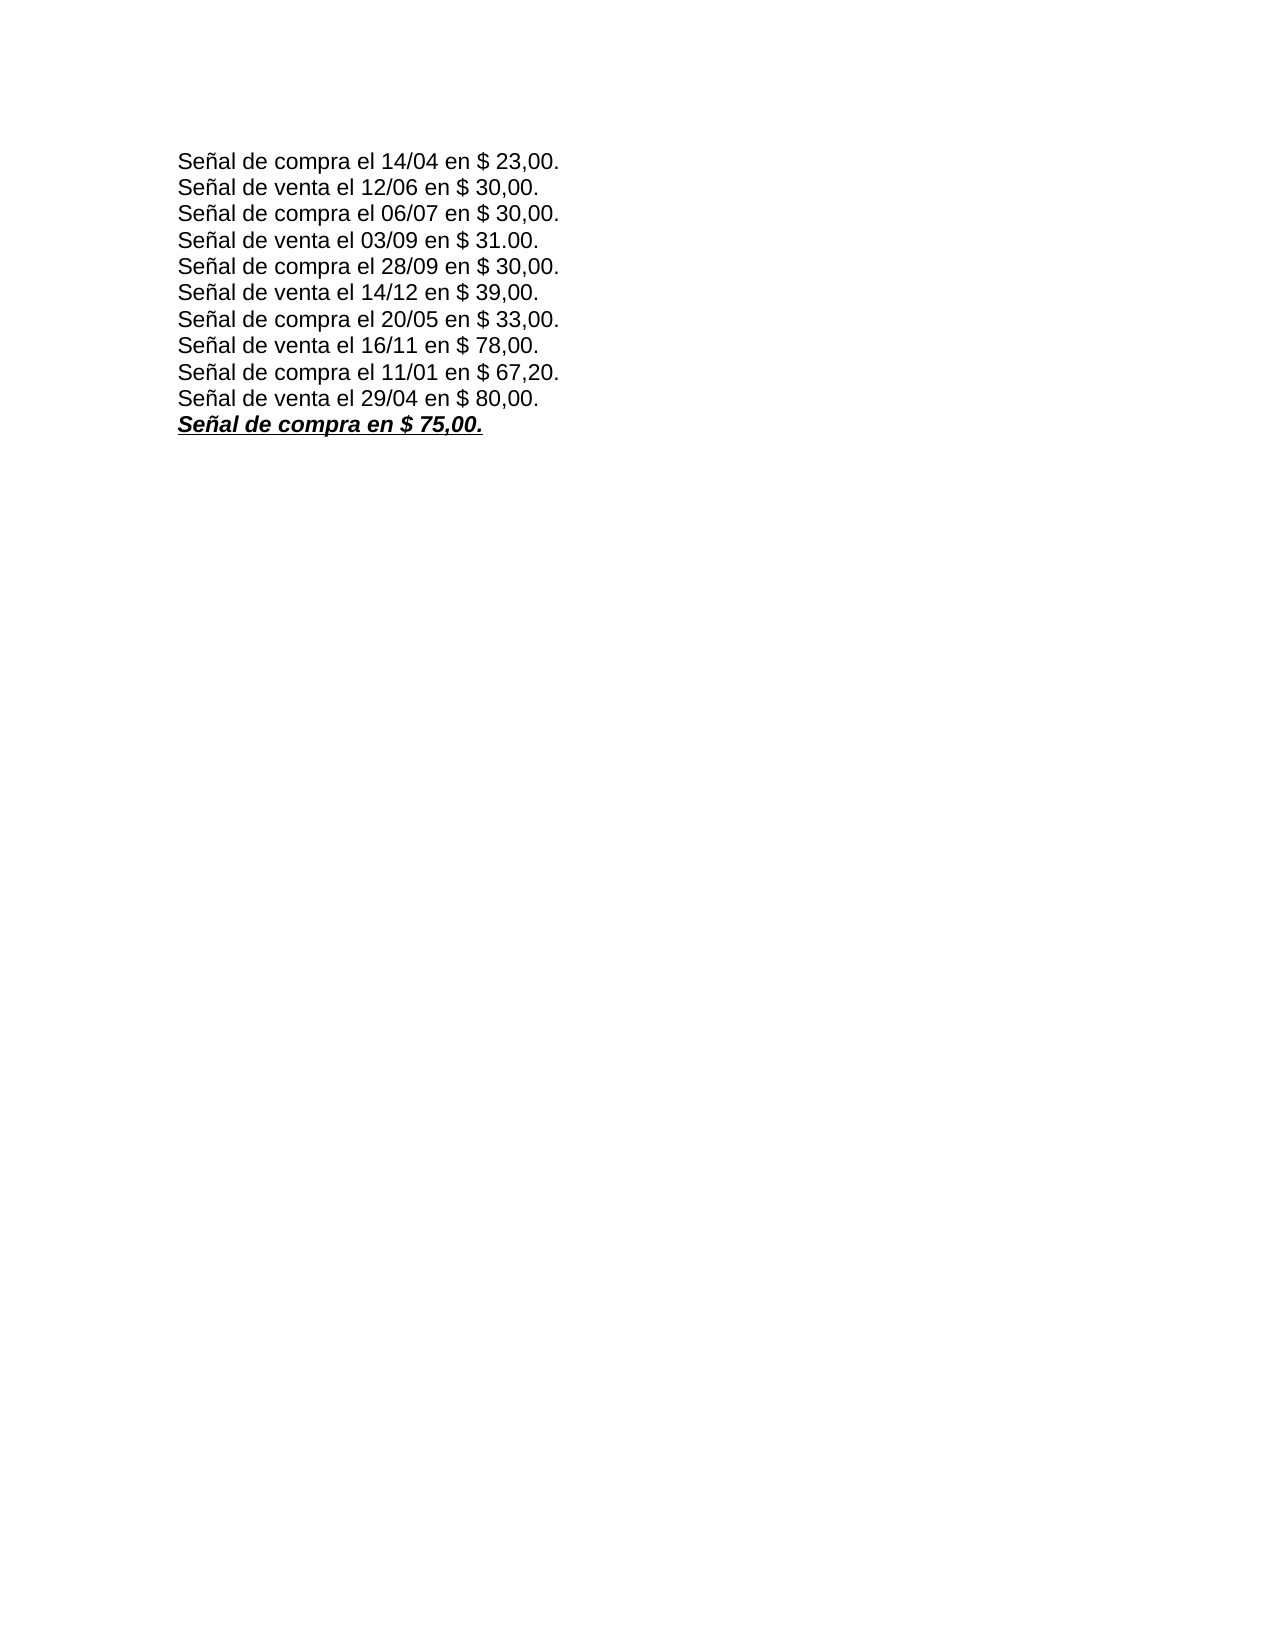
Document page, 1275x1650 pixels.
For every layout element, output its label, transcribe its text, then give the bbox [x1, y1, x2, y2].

text Señal de venta el 14/12 en $ 39,00. [177, 279, 1098, 306]
text Señal de compra en $ 75,00. [177, 411, 1098, 437]
text Señal de compra el 06/07 en $ 30,00. [177, 200, 1098, 227]
text Señal de compra el 11/01 en $ 67,20. [177, 358, 1098, 385]
text Señal de venta el 12/06 en $ 30,00. [177, 174, 1098, 200]
text Señal de venta el 16/11 en $ 78,00. [177, 332, 1098, 358]
text Señal de venta el 29/04 en $ 80,00. [177, 385, 1098, 411]
text Señal de compra el 20/05 en $ 33,00. [177, 306, 1098, 332]
text Señal de venta el 03/09 en $ 31.00. [177, 227, 1098, 253]
text Señal de compra el 14/04 en $ 23,00. [177, 148, 1098, 174]
text Señal de compra el 28/09 en $ 30,00. [177, 253, 1098, 279]
